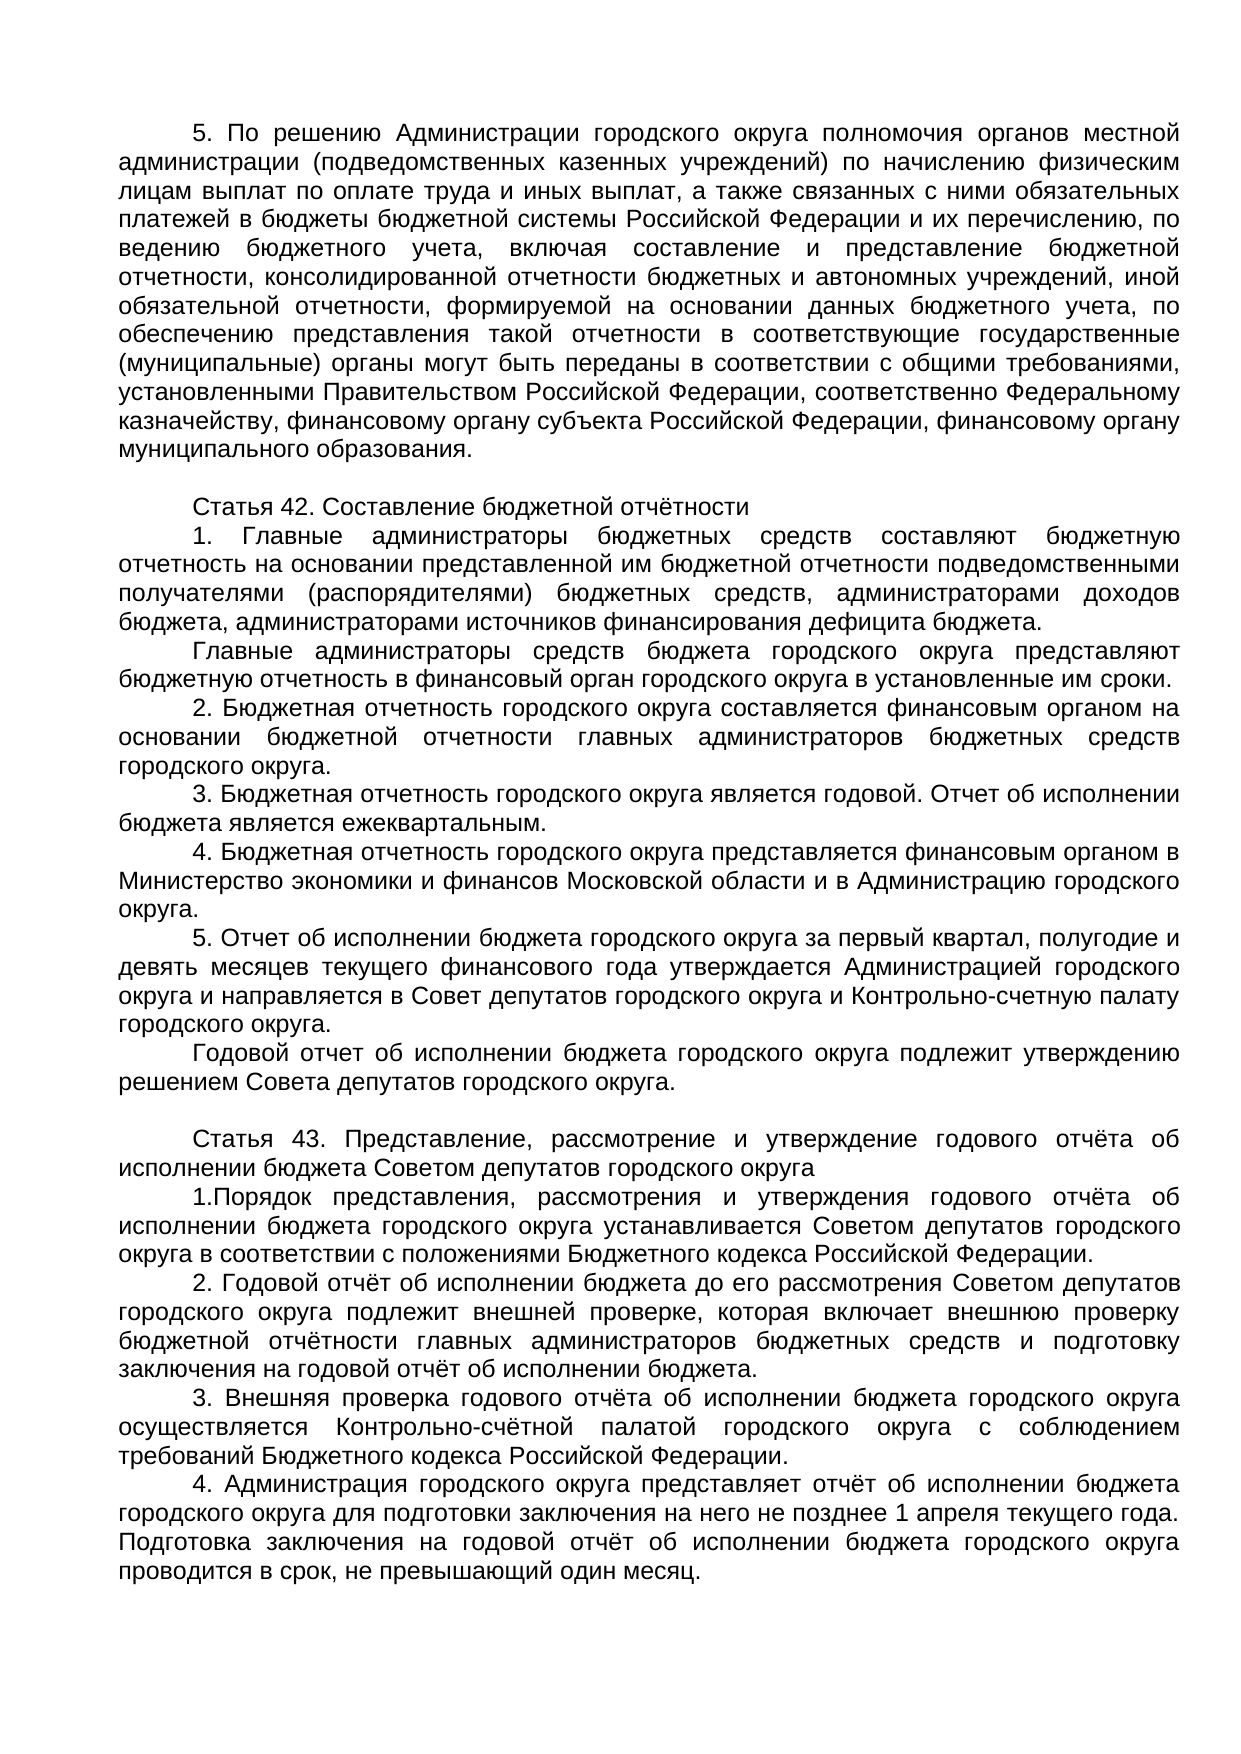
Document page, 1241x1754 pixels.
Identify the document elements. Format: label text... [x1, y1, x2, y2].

text 2. Годовой отчёт об исполнении бюджета до его рассмотрения Советом депутатов городского округа подлежит внешней проверке, которая включает внешнюю проверку бюджетной отчётности главных администраторов бюджетных средств и подготовку заключения на годовой отчёт об исполнении бюджета. [118, 1268, 1181, 1383]
text Годовой отчет об исполнении бюджета городского округа подлежит утверждению решением Совета депутатов городского округа. [118, 1038, 1181, 1096]
text Статья 42. Составление бюджетной отчётности [118, 492, 1181, 521]
text 2. Бюджетная отчетность городского округа составляется финансовым органом на основании бюджетной отчетности главных администраторов бюджетных средств городского округа. [118, 693, 1181, 779]
text 3. Бюджетная отчетность городского округа является годовой. Отчет об исполнении бюджета является ежеквартальным. [118, 779, 1181, 837]
text 1. Главные администраторы бюджетных средств составляют бюджетную отчетность на основании представленной им бюджетной отчетности подведомственными получателями (распорядителями) бюджетных средств, администраторами доходов бюджета, администраторами источников финансирования дефицита бюджета. [118, 521, 1181, 636]
text 5. Отчет об исполнении бюджета городского округа за первый квартал, полугодие и девять месяцев текущего финансового года утверждается Администрацией городского округа и направляется в Совет депутатов городского округа и Контрольно-счетную палату городского округа. [118, 923, 1181, 1038]
text 1.Порядок представления, рассмотрения и утверждения годового отчёта об исполнении бюджета городского округа устанавливается Советом депутатов городского округа в соответствии с положениями Бюджетного кодекса Российской Федерации. [118, 1182, 1181, 1268]
text 5. По решению Администрации городского округа полномочия органов местной администрации (подведомственных казенных учреждений) по начислению физическим лицам выплат по оплате труда и иных выплат, а также связанных с ними обязательных платежей в бюджеты бюджетной системы Российской Федерации и их перечислению, по ведению бюджетного учета, включая составление и представление бюджетной отчетности, консолидированной отчетности бюджетных и автономных учреждений, иной обязательной отчетности, формируемой на основании данных бюджетного учета, по обеспечению представления такой отчетности в соответствующие государственные (муниципальные) органы могут быть переданы в соответствии с общими требованиями, установленными Правительством Российской Федерации, соответственно Федеральному казначейству, финансовому органу субъекта Российской Федерации, финансовому органу муниципального образования. [118, 118, 1181, 463]
text Главные администраторы средств бюджета городского округа представляют бюджетную отчетность в финансовый орган городского округа в установленные им сроки. [118, 636, 1181, 693]
text 4. Бюджетная отчетность городского округа представляется финансовым органом в Министерство экономики и финансов Московской области и в Администрацию городского округа. [118, 837, 1181, 923]
text 3. Внешняя проверка годового отчёта об исполнении бюджета городского округа осуществляется Контрольно-счётной палатой городского округа с соблюдением требований Бюджетного кодекса Российской Федерации. [118, 1383, 1181, 1469]
text Статья 43. Представление, рассмотрение и утверждение годового отчёта об исполнении бюджета Советом депутатов городского округа [118, 1124, 1181, 1182]
text 4. Администрация городского округа представляет отчёт об исполнении бюджета городского округа для подготовки заключения на него не позднее 1 апреля текущего года. Подготовка заключения на годовой отчёт об исполнении бюджета городского округа проводится в срок, не превышающий один месяц. [118, 1469, 1181, 1584]
